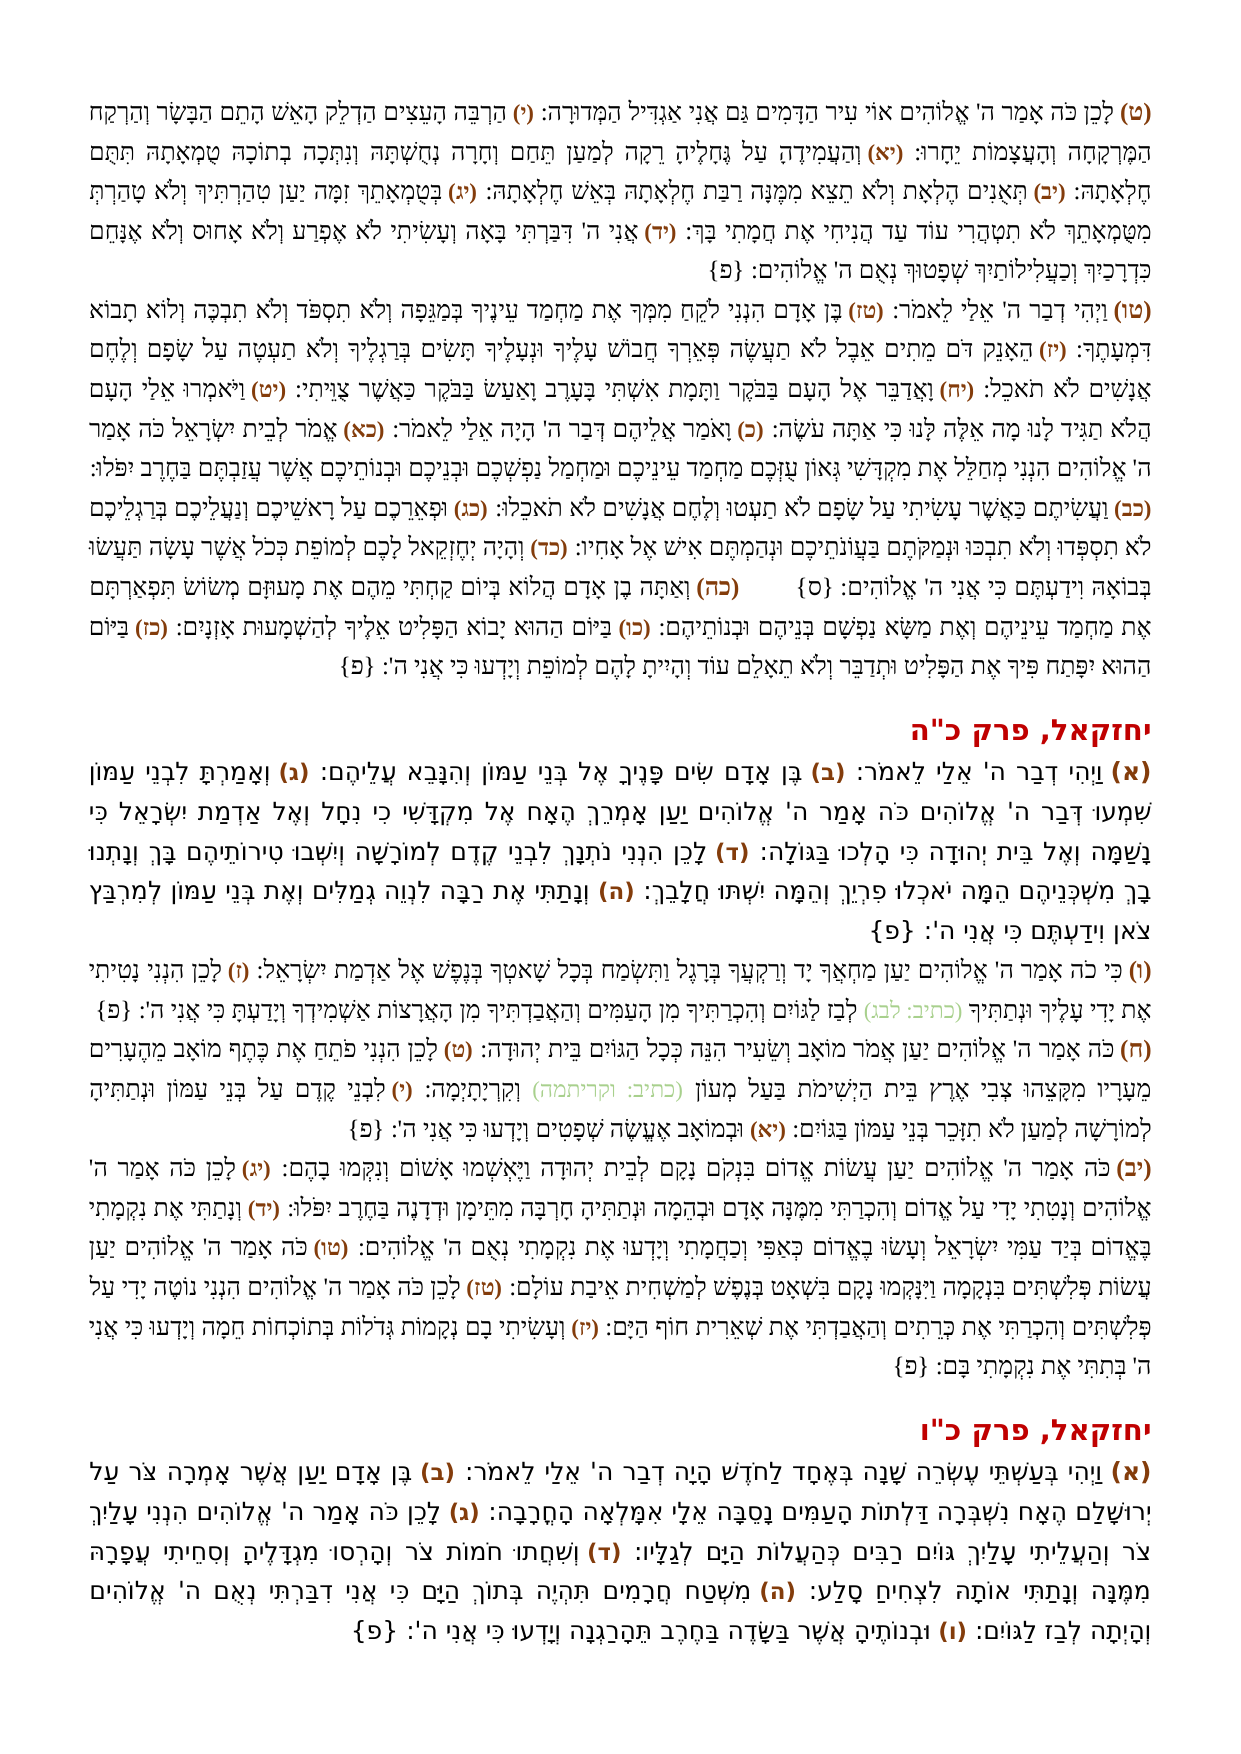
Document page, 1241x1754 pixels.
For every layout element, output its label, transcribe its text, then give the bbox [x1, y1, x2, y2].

text (א) וַיְהִי בְּעַשְׁתֵּי עֶשְׂרֵה שָׁנָה בְּאֶחָד לַחֹדֶשׁ הָיָה דְבַר ה' אֵלַי לֵאמֹר: (ב) בֶּן אָדָם יַעַן אֲשֶׁר אָמְרָה צֹּר עַל יְרוּשָׁלִַם הֶאָח נִשְׁבְּרָה דַּלְתוֹת הָעַמִּים נָסֵבָּה אֵלָי אִמָּלְאָה הָחֳרָבָה: (ג) לָכֵן כֹּה אָמַר ה' אֱלוֹהִים הִנְנִי עָלַיִךְ צֹר וְהַעֲלֵיתִי עָלַיִךְ גּוֹיִם רַבִּים כְּהַעֲלוֹת הַיָּם לְגַלָּיו: (ד) וְשִׁחֲתוּ חֹמוֹת צֹר וְהָרְסוּ מִגְדָּלֶיהָ וְסִחֵיתִי עֲפָרָהּ מִמֶּנָּה וְנָתַתִּי אוֹתָהּ לִצְחִיחַ סָלַע: (ה) מִשְׁטַח חֲרָמִים תִּהְיֶה בְּתוֹךְ הַיָּם כִּי אֲנִי דִבַּרְתִּי נְאֻם ה' אֱלוֹהִים וְהָיְתָה לְבַז לַגּוֹיִם: (ו) וּבְנוֹתֶיהָ אֲשֶׁר בַּשָּׂדֶה בַּחֶרֶב תֵּהָרַגְנָה וְיָדְעוּ כִּי אֲנִי ה': {פ} [89, 1449, 1152, 1647]
text (יב) כֹּה אָמַר ה' אֱלוֹהִים יַעַן עֲשׂוֹת אֱדוֹם בִּנְקֹם נָקָם לְבֵית יְהוּדָה וַיֶּאְשְׁמוּ אָשׁוֹם וְנִקְּמוּ בָהֶם: (יג) לָכֵן כֹּה אָמַר ה' אֱלוֹהִים וְנָטִתִי יָדִי עַל אֱדוֹם וְהִכְרַתִּי מִמֶּנָּה אָדָם וּבְהֵמָה וּנְתַתִּיהָ חָרְבָּה מִתֵּימָן וּדְדָנֶה בַּחֶרֶב יִפֹּלוּ: (יד) וְנָתַתִּי אֶת נִקְמָתִי בֶּאֱדוֹם בְּיַד עַמִּי יִשְׂרָאֵל וְעָשׂוּ בֶאֱדוֹם כְּאַפִּי וְכַחֲמָתִי וְיָדְעוּ אֶת נִקְמָתִי נְאֻם ה' אֱלוֹהִים: (טו) כֹּה אָמַר ה' אֱלוֹהִים יַעַן עֲשׂוֹת פְּלִשְׁתִּים בִּנְקָמָה וַיִּנָּקְמוּ נָקָם בִּשְׁאָט בְּנֶפֶשׁ לְמַשְׁחִית אֵיבַת עוֹלָם: (טז) לָכֵן כֹּה אָמַר ה' אֱלוֹהִים הִנְנִי נוֹטֶה יָדִי עַל פְּלִשְׁתִּים וְהִכְרַתִּי אֶת כְּרֵתִים וְהַאֲבַדְתִּי אֶת שְׁאֵרִית חוֹף הַיָּם: (יז) וְעָשִׂיתִי בָם נְקָמוֹת גְּדֹלוֹת בְּתוֹכְחוֹת חֵמָה וְיָדְעוּ כִּי אֲנִי ה' בְּתִתִּי אֶת נִקְמָתִי בָּם: {פ} [89, 1145, 1152, 1382]
text (טו) וַיְהִי דְבַר ה' אֵלַי לֵאמֹר: (טז) בֶּן אָדָם הִנְנִי לֹקֵחַ מִמְּךָ אֶת מַחְמַד עֵינֶיךָ בְּמַגֵּפָה וְלֹא תִסְפֹּד וְלֹא תִבְכֶּה וְלוֹא תָבוֹא דִּמְעָתֶךָ: (יז) הֵאָנֵק דֹּם מֵתִים אֵבֶל לֹא תַעֲשֶׂה פְּאֵרְךָ חֲבוֹשׁ עָלֶיךָ וּנְעָלֶיךָ תָּשִׂים בְּרַגְלֶיךָ וְלֹא תַעְטֶה עַל שָׂפָם וְלֶחֶם אֲנָשִׁים לֹא תֹאכֵל: (יח) וָאֲדַבֵּר אֶל הָעָם בַּבֹּקֶר וַתָּמָת אִשְׁתִּי בָּעָרֶב וָאַעַשׂ בַּבֹּקֶר כַּאֲשֶׁר צֻוֵּיתִי: (יט) וַיֹּאמְרוּ אֵלַי הָעָם הֲלֹא תַגִּיד לָנוּ מָה אֵלֶּה לָּנוּ כִּי אַתָּה עֹשֶׂה: (כ) וָאֹמַר אֲלֵיהֶם דְּבַר ה' הָיָה אֵלַי לֵאמֹר: (כא) אֱמֹר לְבֵית יִשְׂרָאֵל כֹּה אָמַר ה' אֱלוֹהִים הִנְנִי מְחַלֵּל אֶת מִקְדָּשִׁי גְּאוֹן עֻזְּכֶם מַחְמַד עֵינֵיכֶם וּמַחְמַל נַפְשְׁכֶם וּבְנֵיכֶם וּבְנוֹתֵיכֶם אֲשֶׁר עֲזַבְתֶּם בַּחֶרֶב יִפֹּלוּ: (כב) וַעֲשִׂיתֶם כַּאֲשֶׁר עָשִׂיתִי עַל שָׂפָם לֹא תַעְטוּ וְלֶחֶם אֲנָשִׁים לֹא תֹאכֵלוּ: (כג) וּפְאֵרֵכֶם עַל רָאשֵׁיכֶם וְנַעֲלֵיכֶם בְּרַגְלֵיכֶם לֹא תִסְפְּדוּ וְלֹא תִבְכּוּ וּנְמַקֹּתֶם בַּעֲוֹנֹתֵיכֶם וּנְהַמְתֶּם אִישׁ אֶל אָחִיו: (כד) וְהָיָה יְחֶזְקֵאל לָכֶם לְמוֹפֵת כְּכֹל אֲשֶׁר עָשָׂה תַּעֲשׂוּ בְּבוֹאָהּ וִידַעְתֶּם כִּי אֲנִי ה' אֱלוֹהִים: {ס} (כה) וְאַתָּה בֶן אָדָם הֲלוֹא בְּיוֹם קַחְתִּי מֵהֶם אֶת מָעוּזָּם מְשׂוֹשׂ תִּפְאַרְתָּם אֶת מַחְמַד עֵינֵיהֶם וְאֶת מַשָּׂא נַפְשָׁם בְּנֵיהֶם וּבְנוֹתֵיהֶם: (כו) בַּיּוֹם הַהוּא יָבוֹא הַפָּלִיט אֵלֶיךָ לְהַשְׁמָעוּת אָזְנָיִם: (כז) בַּיּוֹם הַהוּא יִפָּתַח פִּיךָ אֶת הַפָּלִיט וּתְדַבֵּר וְלֹא תֵאָלֵם עוֹד וְהָיִיתָ לָהֶם לְמוֹפֵת וְיָדְעוּ כִּי אֲנִי ה': {פ} [89, 287, 1152, 682]
text (ח) כֹּה אָמַר ה' אֱלוֹהִים יַעַן אֲמֹר מוֹאָב וְשֵׂעִיר הִנֵּה כְּכָל הַגּוֹיִם בֵּית יְהוּדָה: (ט) לָכֵן הִנְנִי פֹתֵחַ אֶת כֶּתֶף מוֹאָב מֵהֶעָרִים מֵעָרָיו מִקָּצֵהוּ צְבִי אֶרֶץ בֵּית הַיְשִׁימֹת בַּעַל מְעוֹן (כתיב: וקריתמה) וְקִרְיָתָיְמָה: (י) לִבְנֵי קֶדֶם עַל בְּנֵי עַמּוֹן וּנְתַתִּיהָ לְמוֹרָשָׁה לְמַעַן לֹא תִזָּכֵר בְּנֵי עַמּוֹן בַּגּוֹיִם: (יא) וּבְמוֹאָב אֶעֱשֶׂה שְׁפָטִים וְיָדְעוּ כִּי אֲנִי ה': {פ} [89, 1026, 1152, 1145]
text (ט) לָכֵן כֹּה אָמַר ה' אֱלוֹהִים אוֹי עִיר הַדָּמִים גַּם אֲנִי אַגְדִּיל הַמְּדוּרָה: (י) הַרְבֵּה הָעֵצִים הַדְלֵק הָאֵשׁ הָתֵם הַבָּשָׂר וְהַרְקַח הַמֶּרְקָחָה וְהָעֲצָמוֹת יֵחָרוּ: (יא) וְהַעֲמִידֶהָ עַל גֶּחָלֶיהָ רֵקָה לְמַעַן תֵּחַם וְחָרָה נְחֻשְׁתָּהּ וְנִתְּכָה בְתוֹכָהּ טֻמְאָתָהּ תִּתֻּם חֶלְאָתָהּ: (יב) תְּאֻנִים הֶלְאָת וְלֹא תֵצֵא מִמֶּנָּה רַבַּת חֶלְאָתָהּ בְּאֵשׁ חֶלְאָתָהּ: (יג) בְּטֻמְאָתֵךְ זִמָּה יַעַן טִהַרְתִּיךְ וְלֹא טָהַרְתְּ מִטֻּמְאָתֵךְ לֹא תִטְהֲרִי עוֹד עַד הֲנִיחִי אֶת חֲמָתִי בָּךְ: (יד) אֲנִי ה' דִּבַּרְתִּי בָּאָה וְעָשִׂיתִי לֹא אֶפְרַע וְלֹא אָחוּס וְלֹא אֶנָּחֵם כִּדְרָכַיִךְ וְכַעֲלִילוֹתַיִךְ שְׁפָטוּךְ נְאֻם ה' אֱלוֹהִים: {פ} [89, 89, 1152, 287]
text יחזקאל, פרק כ"ה [89, 707, 1152, 749]
text יחזקאל, פרק כ"ו [89, 1407, 1152, 1449]
text (ו) כִּי כֹה אָמַר ה' אֱלוֹהִים יַעַן מַחְאֲךָ יָד וְרַקְעֲךָ בְּרָגֶל וַתִּשְׂמַח בְּכָל שָׁאטְךָ בְּנֶפֶשׁ אֶל אַדְמַת יִשְׂרָאֵל: (ז) לָכֵן הִנְנִי נָטִיתִי אֶת יָדִי עָלֶיךָ וּנְתַתִּיךָ (כתיב: לבג) לְבַז לַגּוֹיִם וְהִכְרַתִּיךָ מִן הָעַמִּים וְהַאֲבַדְתִּיךָ מִן הָאֲרָצוֹת אַשְׁמִידְךָ וְיָדַעְתָּ כִּי אֲנִי ה': {פ} [89, 947, 1152, 1026]
text (א) וַיְהִי דְבַר ה' אֵלַי לֵאמֹר: (ב) בֶּן אָדָם שִׂים פָּנֶיךָ אֶל בְּנֵי עַמּוֹן וְהִנָּבֵא עֲלֵיהֶם: (ג) וְאָמַרְתָּ לִבְנֵי עַמּוֹן שִׁמְעוּ דְּבַר ה' אֱלוֹהִים כֹּה אָמַר ה' אֱלוֹהִים יַעַן אָמְרֵךְ הֶאָח אֶל מִקְדָּשִׁי כִי נִחָל וְאֶל אַדְמַת יִשְׂרָאֵל כִּי נָשַׁמָּה וְאֶל בֵּית יְהוּדָה כִּי הָלְכוּ בַּגּוֹלָה: (ד) לָכֵן הִנְנִי נֹתְנָךְ לִבְנֵי קֶדֶם לְמוֹרָשָׁה וְיִשְּׁבוּ טִירוֹתֵיהֶם בָּךְ וְנָתְנוּ בָךְ מִשְׁכְּנֵיהֶם הֵמָּה יֹאכְלוּ פִרְיֵךְ וְהֵמָּה יִשְׁתּוּ חֲלָבֵךְ: (ה) וְנָתַתִּי אֶת רַבָּה לִנְוֵה גְמַלִּים וְאֶת בְּנֵי עַמּוֹן לְמִרְבַּץ צֹאן וִידַעְתֶּם כִּי אֲנִי ה': {פ} [89, 749, 1152, 947]
